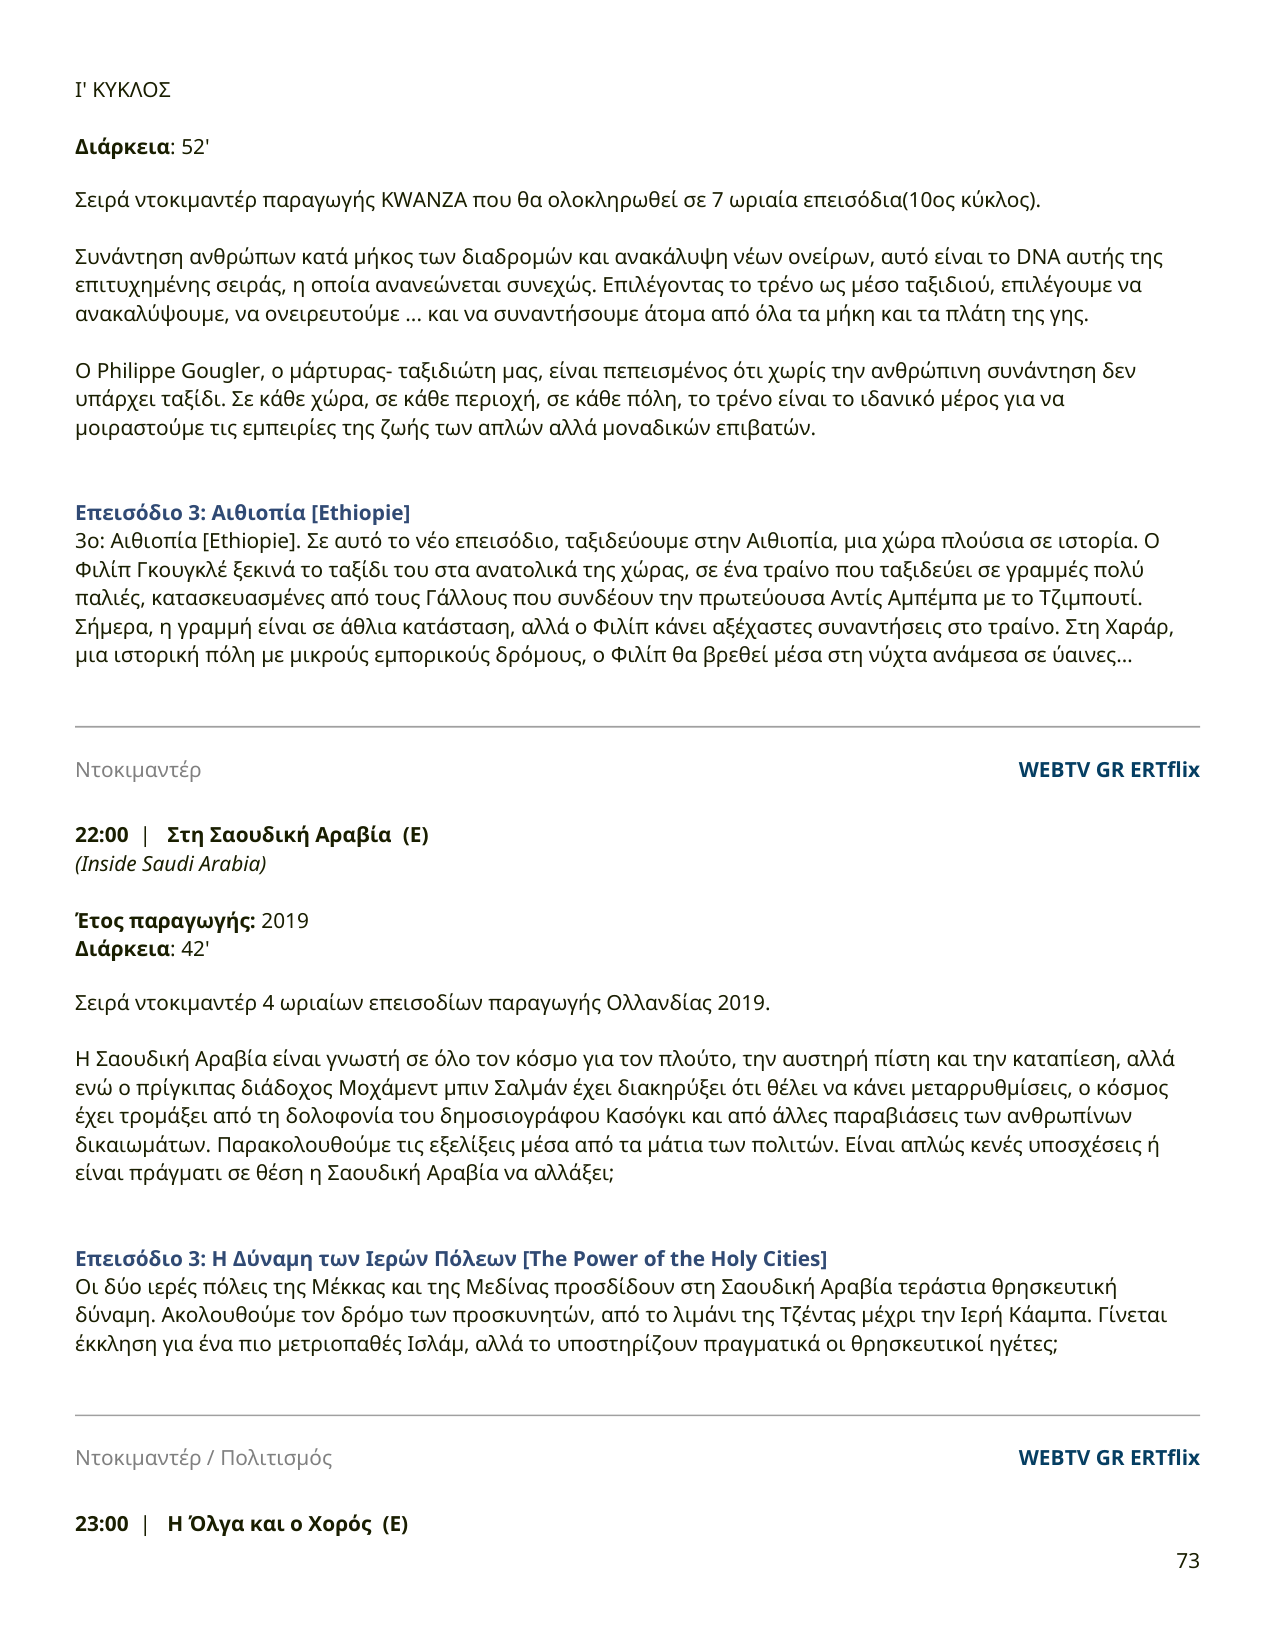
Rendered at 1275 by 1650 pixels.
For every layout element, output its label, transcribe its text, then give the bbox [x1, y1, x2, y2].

table_header Ντοκιμαντέρ [75, 755, 637, 783]
text Οι δύο ιερές πόλεις της Μέκκας και της Μεδίνας προσδίδουν στη Σαουδική Αραβία τεράστια θρησκευτική δύναμη. Ακολουθούμε τον δρόμο των προσκυνητών, από το λιμάνι της Τζέντας μέχρι την Ιερή Κάαμπα. Γίνεται έκκληση για ένα πιο μετριοπαθές Ισλάμ, αλλά το υποστηρίζουν πραγματικά οι θρησκευτικοί ηγέτες; [75, 1272, 1200, 1357]
text Σειρά ντοκιμαντέρ 4 ωριαίων επεισοδίων παραγωγής Ολλανδίας 2019. Η Σαουδική Αραβία είναι γνωστή σε όλο τον κόσμο για τον πλούτο, την αυστηρή πίστη και την καταπίεση, αλλά ενώ ο πρίγκιπας διάδοχος Μοχάμεντ μπιν Σαλμάν έχει διακηρύξει ότι θέλει να κάνει μεταρρυθμίσεις, ο κόσμος έχει τρομάξει από τη δολοφονία του δημοσιογράφου Κασόγκι και από άλλες παραβιάσεις των ανθρωπίνων δικαιωμάτων. Παρακολουθούμε τις εξελίξεις μέσα από τα μάτια των πολιτών. Είναι απλώς κενές υποσχέσεις ή είναι πράγματι σε θέση η Σαουδική Αραβία να αλλάξει; [75, 988, 1200, 1187]
text 3ο: Αιθιοπία [Ethiopie]. Σε αυτό το νέο επεισόδιο, ταξιδεύουμε στην Αιθιοπία, μια χώρα πλούσια σε ιστορία. Ο Φιλίπ Γκουγκλέ ξεκινά το ταξίδι του στα ανατολικά της χώρας, σε ένα τραίνο που ταξιδεύει σε γραμμές πολύ παλιές, κατασκευασμένες από τους Γάλλους που συνδέουν την πρωτεύουσα Αντίς Αμπέμπα με το Τζιμπουτί. Σήμερα, η γραμμή είναι σε άθλια κατάσταση, αλλά ο Φιλίπ κάνει αξέχαστες συναντήσεις στο τραίνο. Στη Χαράρ, μια ιστορική πόλη με μικρούς εμπορικούς δρόμους, ο Φιλίπ θα βρεθεί μέσα στη νύχτα ανάμεσα σε ύαινες… [75, 527, 1200, 669]
table_header Ντοκιμαντέρ / Πολιτισμός [75, 1443, 637, 1472]
text 22:00 | Στη Σαουδική Αραβία (E) (Inside Saudi Arabia) Έτος παραγωγής: 2019 Διάρκεια: 42' [75, 783, 1200, 963]
text Επεισόδιο 3: Η Δύναμη των Ιερών Πόλεων [The Power of the Holy Cities] [75, 1187, 1200, 1272]
text Eπεισόδιο 3: Αιθιοπία [Ethiopie] [75, 441, 1200, 527]
table_header WEBTV GR ERTflix [638, 1443, 1200, 1472]
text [75, 1472, 1200, 1538]
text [75, 75, 1200, 160]
table_header WEBTV GR ERTflix [638, 755, 1200, 783]
text Σειρά ντοκιμαντέρ παραγωγής KWANZA που θα ολοκληρωθεί σε 7 ωριαία επεισόδια(10ος κύκλος). Συνάντηση ανθρώπων κατά μήκος των διαδρομών και ανακάλυψη νέων ονείρων, αυτό είναι το DNA αυτής της επιτυχημένης σειράς, η οποία ανανεώνεται συνεχώς. Επιλέγοντας το τρένο ως μέσο ταξιδιού, επιλέγουμε να ανακαλύψουμε, να ονειρευτούμε ... και να συναντήσουμε άτομα από όλα τα μήκη και τα πλάτη της γης. Ο Philippe Gougler, ο μάρτυρας- ταξιδιώτη μας, είναι πεπεισμένος ότι χωρίς την ανθρώπινη συνάντηση δεν υπάρχει ταξίδι. Σε κάθε χώρα, σε κάθε περιοχή, σε κάθε πόλη, το τρένο είναι το ιδανικό μέρος για να μοιραστούμε τις εμπειρίες της ζωής των απλών αλλά μοναδικών επιβατών. [75, 185, 1200, 441]
